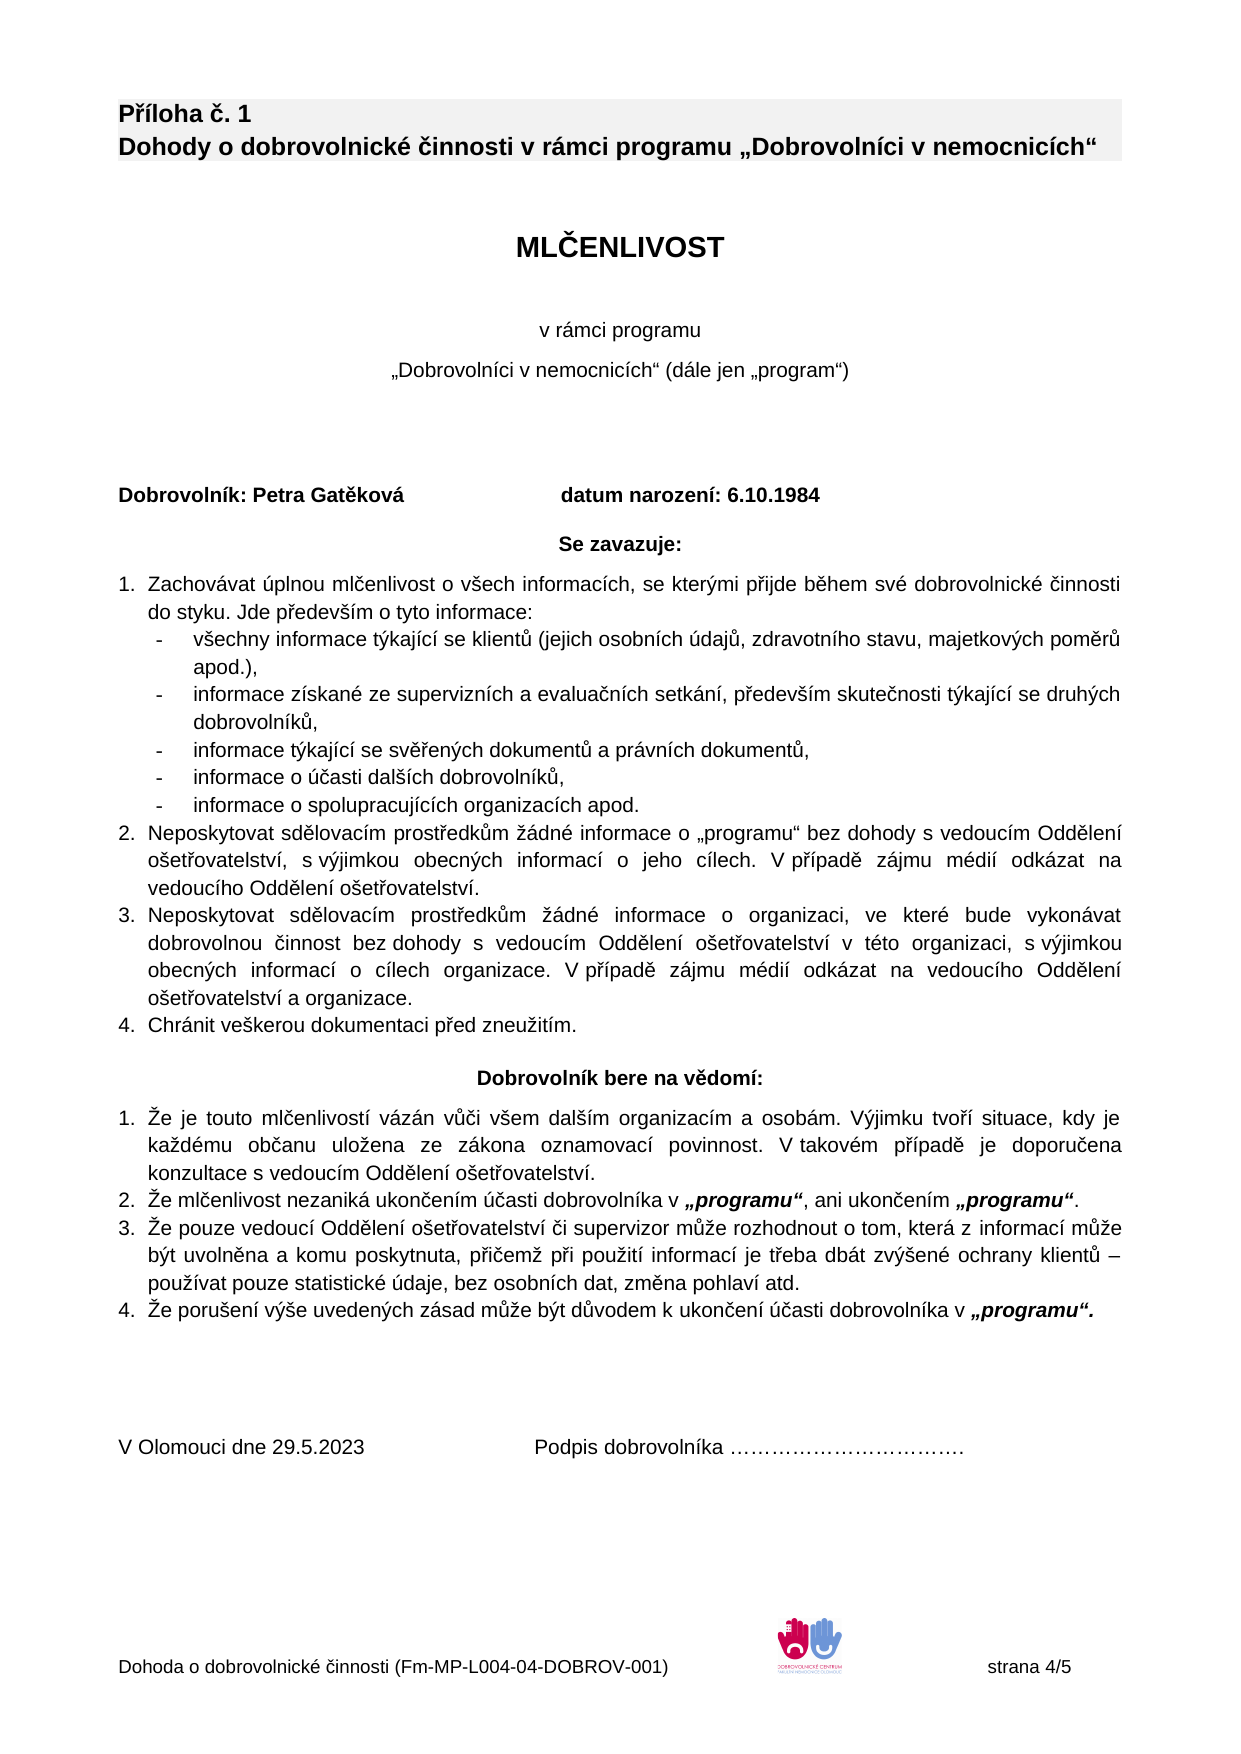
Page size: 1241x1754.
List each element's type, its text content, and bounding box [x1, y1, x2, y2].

list informace získané ze supervizních a evaluačních setkání, především skutečnosti týkající se druhých dobrovolníků, [156, 682, 1122, 734]
list všechny informace týkající se klientů (jejich osobních údajů, zdravotního stavu, majetkových poměrů apod.), [156, 627, 1122, 679]
subtitle Se zavazuje: [118, 532, 1122, 556]
list informace týkající se svěřených dokumentů a právních dokumentů, [156, 737, 1122, 762]
list Chránit veškerou dokumentaci před zneužitím. [118, 1013, 1122, 1037]
subtitle Dobrovolník: Petra Gatěková datum narození: 6.10.1984 [118, 483, 1122, 507]
list informace o účasti dalších dobrovolníků, [156, 765, 1122, 789]
list informace o spolupracujících organizacích apod. [156, 793, 1122, 817]
picture [777, 1618, 842, 1674]
text v rámci programu [118, 318, 1122, 342]
subtitle MLČENLIVOST [118, 230, 1122, 264]
list Zachovávat úplnou mlčenlivost o všech informacích, se kterými přijde během své dobrovolnické činnosti do styku. Jde především o tyto informace: [118, 572, 1122, 623]
list Že mlčenlivost nezaniká ukončením účasti dobrovolníka v „programu“, ani ukončením „programu“. [118, 1188, 1122, 1212]
list Že pouze vedoucí Oddělení ošetřovatelství či supervizor může rozhodnout o tom, která z informací může být uvolněna a komu poskytnuta, přičemž při použití informací je třeba dbát zvýšené ochrany klientů – používat pouze statistické údaje, bez osobních dat, změna pohlaví atd. [118, 1216, 1122, 1294]
text Příloha č. 1 Dohody o dobrovolnické činnosti v rámci programu „Dobrovolníci v nemocnicích“ [118, 99, 1122, 161]
text V Olomouci dne 29.5.2023 Podpis dobrovolníka ……………………………. [118, 1435, 1122, 1459]
list Neposkytovat sdělovacím prostředkům žádné informace o organizaci, ve které bude vykonávat dobrovolnou činnost bez dohody s vedoucím Oddělení ošetřovatelství v této organizaci, s výjimkou obecných informací o cílech organizace. V případě zájmu médií odkázat na vedoucího Oddělení ošetřovatelství a organizace. [118, 903, 1122, 1009]
text „Dobrovolníci v nemocnicích“ (dále jen „program“) [118, 358, 1122, 382]
list Že je touto mlčenlivostí vázán vůči všem dalším organizacím a osobám. Výjimku tvoří situace, kdy je každému občanu uložena ze zákona oznamovací povinnost. V takovém případě je doporučena konzultace s vedoucím Oddělení ošetřovatelství. [118, 1106, 1122, 1184]
list Že porušení výše uvedených zásad může být důvodem k ukončení účasti dobrovolníka v „programu“. [118, 1298, 1122, 1322]
list Neposkytovat sdělovacím prostředkům žádné informace o „programu“ bez dohody s vedoucím Oddělení ošetřovatelství, s výjimkou obecných informací o jeho cílech. V případě zájmu médií odkázat na vedoucího Oddělení ošetřovatelství. [118, 821, 1122, 899]
subtitle Dobrovolník bere na vědomí: [118, 1066, 1122, 1089]
